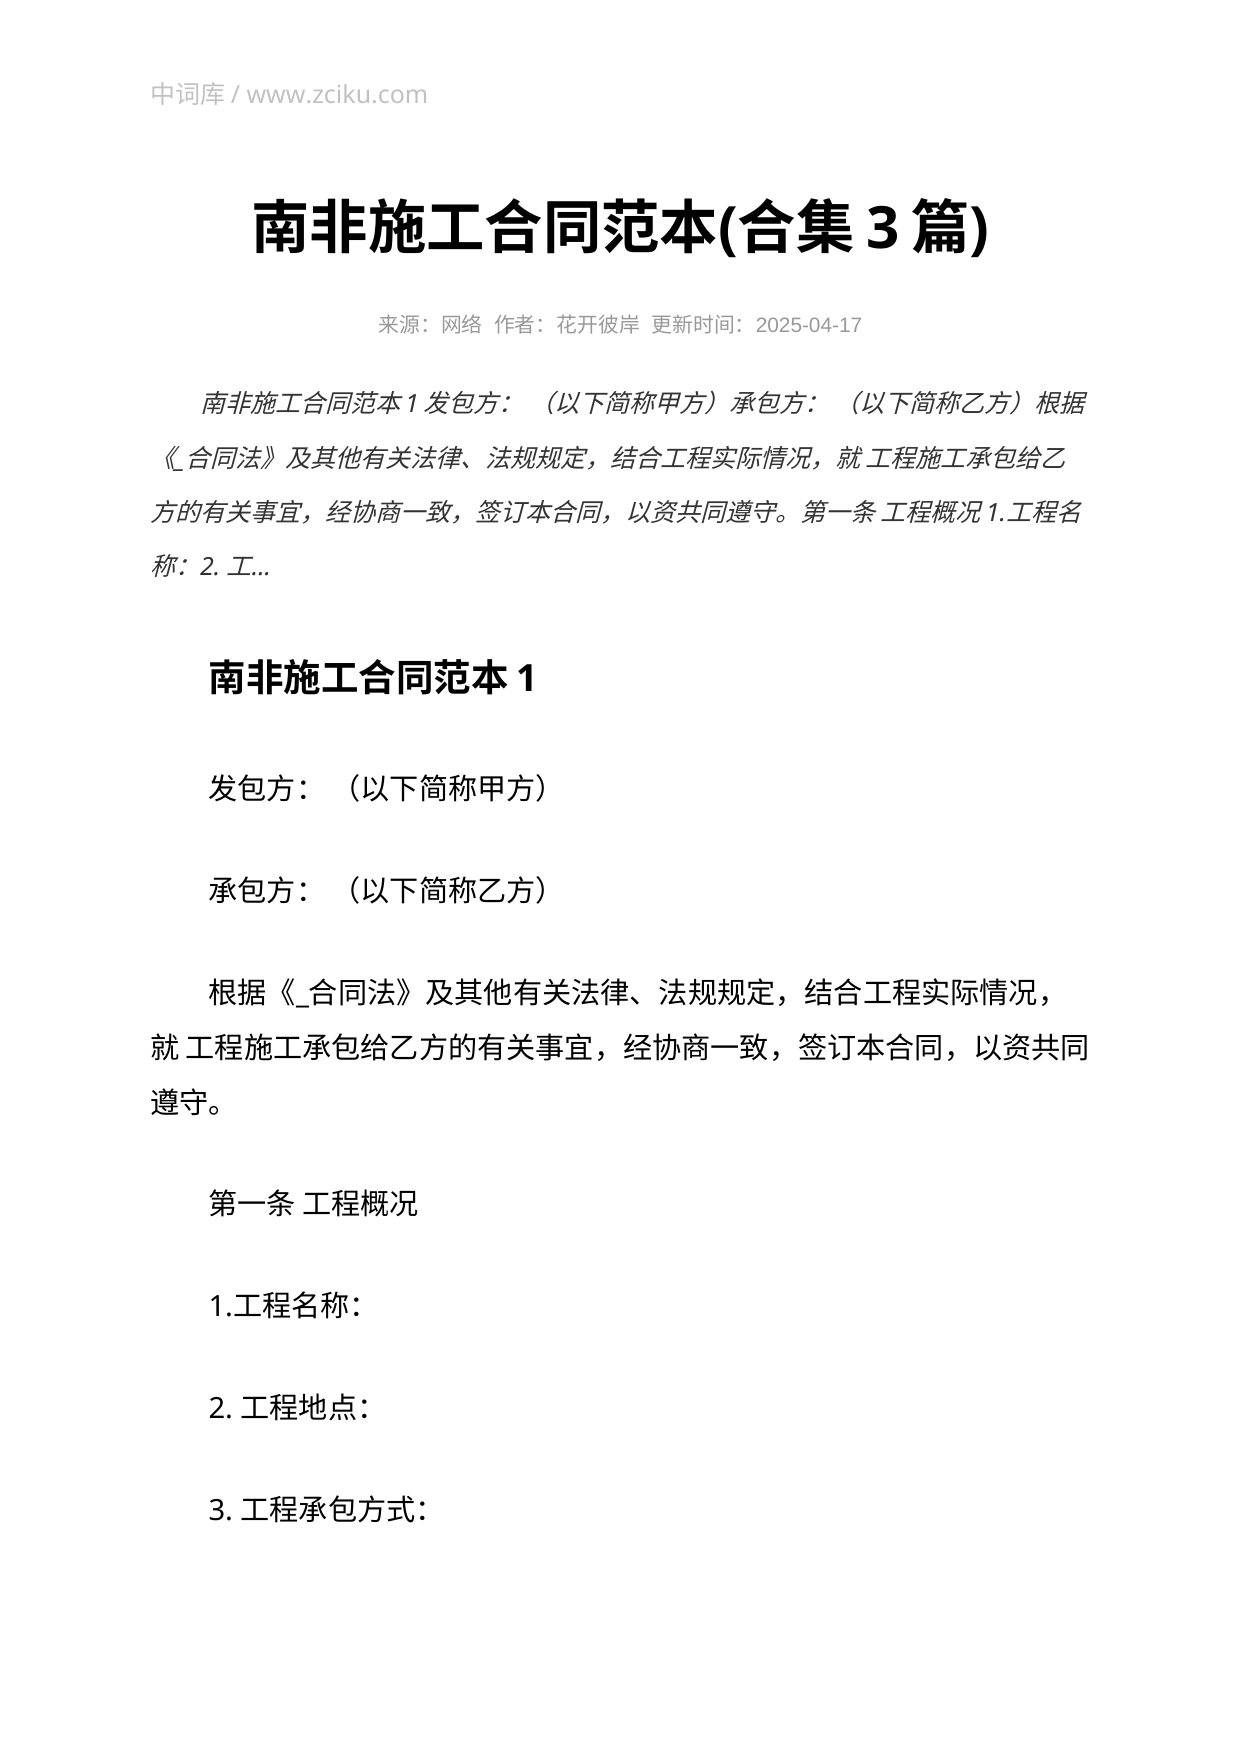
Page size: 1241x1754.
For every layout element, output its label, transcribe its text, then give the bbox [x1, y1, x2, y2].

text 南非施工合同范本1发包方： （以下简称甲方）承包方： （以下简称乙方）根据《_合同法》及其他有关法律、法规规定，结合工程实际情况，就 工程施工承包给乙方的有关事宜，经协商一致，签订本合同，以资共同遵守。第一条 工程概况1.工程名称：2. 工... [150, 384, 1090, 583]
text 3. 工程承包方式： [150, 1487, 1090, 1529]
text 南非施工合同范本1 [150, 648, 1090, 703]
subtitle 南非施工合同范本(合集3篇) [150, 181, 1090, 266]
text 第一条 工程概况 [150, 1181, 1090, 1223]
text 来源：网络 作者：花开彼岸 更新时间：2025-04-17 [150, 313, 1090, 337]
text 2. 工程地点： [150, 1385, 1090, 1427]
text 1.工程名称： [150, 1283, 1090, 1325]
text 承包方： （以下简称乙方） [150, 867, 1090, 910]
text 根据《_合同法》及其他有关法律、法规规定，结合工程实际情况，就 工程施工承包给乙方的有关事宜，经协商一致，签订本合同，以资共同遵守。 [150, 969, 1090, 1121]
text 发包方： （以下简称甲方） [150, 766, 1090, 808]
